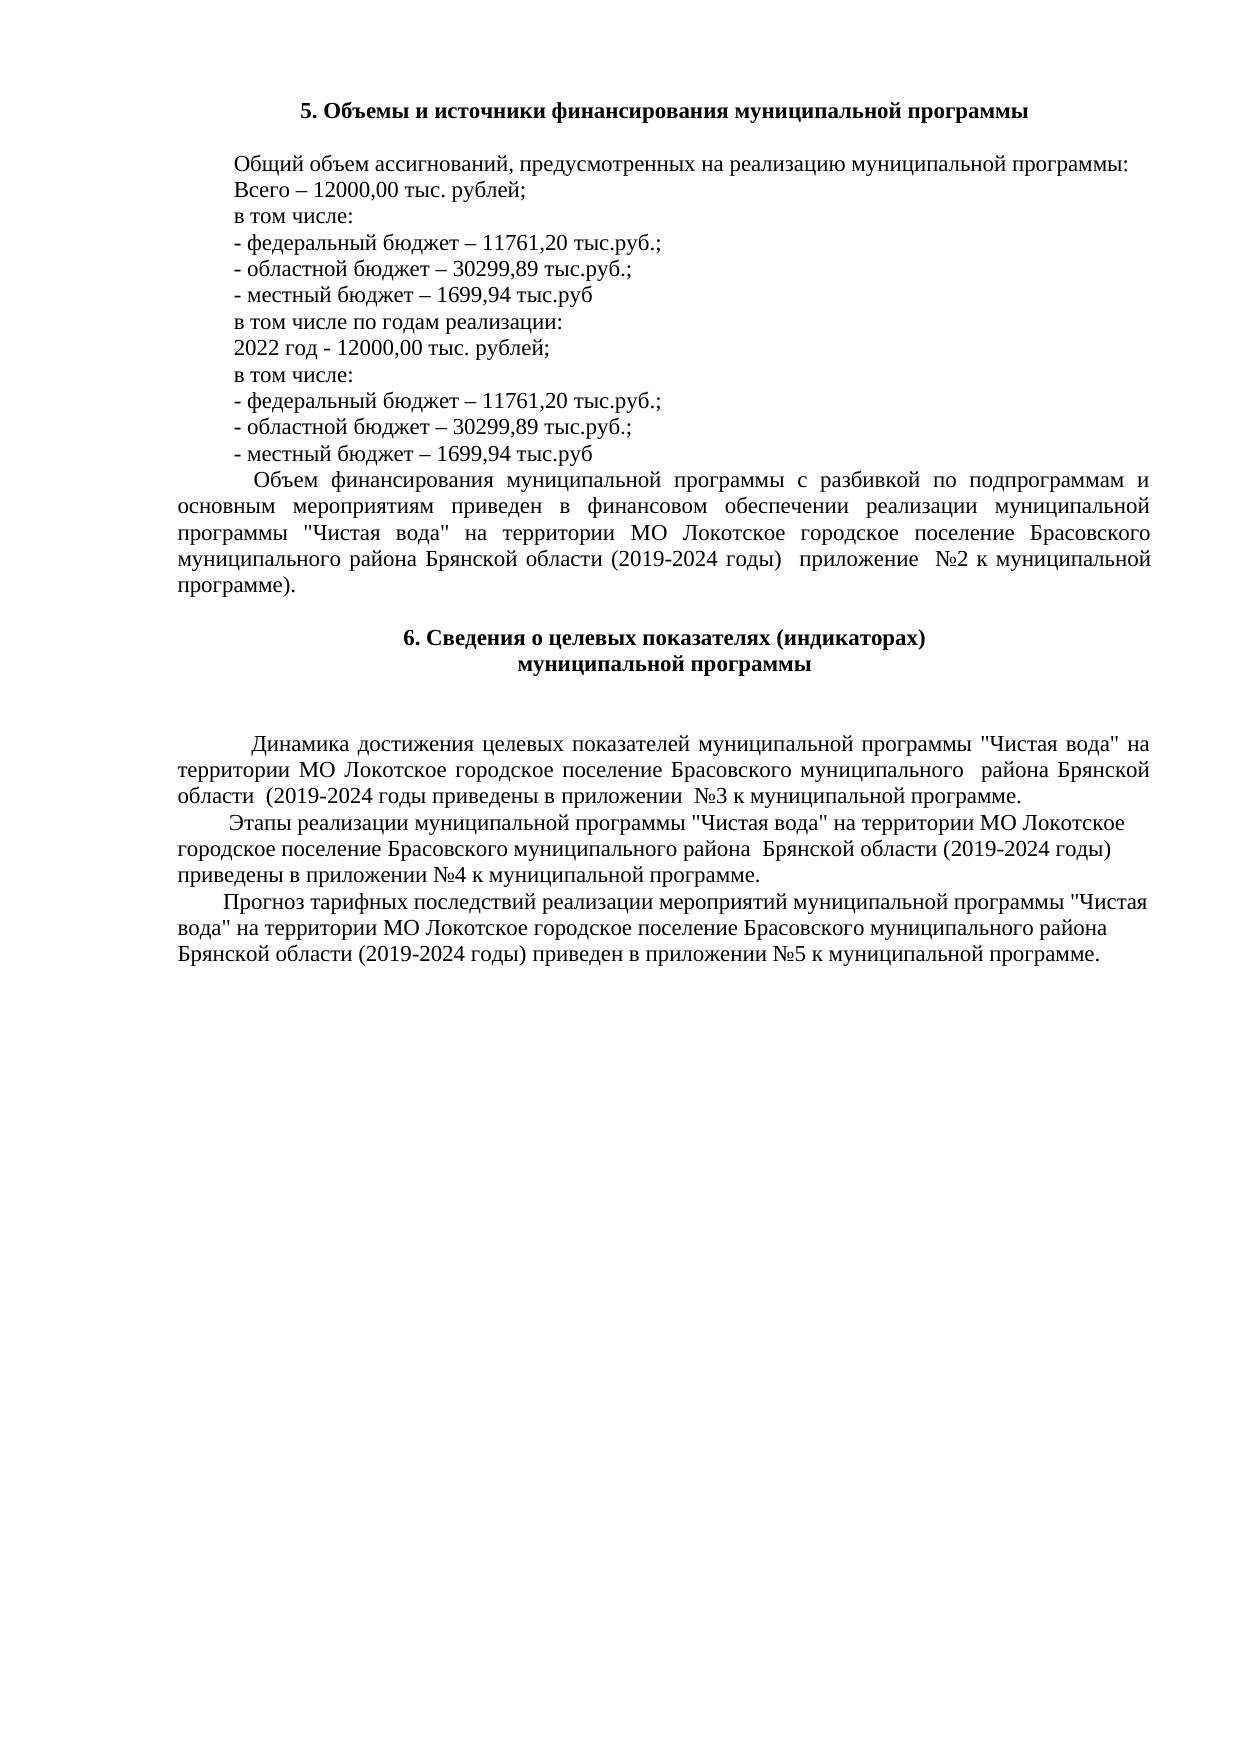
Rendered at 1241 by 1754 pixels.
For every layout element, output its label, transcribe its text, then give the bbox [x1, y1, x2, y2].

text в том числе: [177, 361, 1152, 387]
text Всего – 12000,00 тыс. рублей; [177, 176, 1152, 202]
title Прогноз тарифных последствий реализации мероприятий муниципальной программы "Чистая вода" на территории МО Локотское городское поселение Брасовского муниципального района Брянской области (2019-2024 годы) приведен в приложении №5 к муниципальной программе. [177, 888, 1152, 967]
text в том числе по годам реализации: [177, 308, 1152, 334]
text в том числе: [177, 202, 1152, 229]
text - областной бюджет – 30299,89 тыс.руб.; [177, 413, 1152, 440]
text Объем финансирования муниципальной программы с разбивкой по подпрограммам и основным мероприятиям приведен в финансовом обеспечении реализации муниципальной программы "Чистая вода" на территории МО Локотское городское поселение Брасовского муниципального района Брянской области (2019-2024 годы) приложение №2 к муниципальной программе). [177, 466, 1152, 598]
title муниципальной программы [177, 651, 1152, 677]
text 2022 год - 12000,00 тыс. рублей; [177, 334, 1152, 361]
text Общий объем ассигнований, предусмотренных на реализацию муниципальной программы: [177, 150, 1152, 176]
title 5. Объемы и источники финансирования муниципальной программы [177, 97, 1152, 123]
text - местный бюджет – 1699,94 тыс.руб [177, 440, 1152, 466]
text - федеральный бюджет – 11761,20 тыс.руб.; [177, 229, 1152, 255]
text - областной бюджет – 30299,89 тыс.руб.; [177, 255, 1152, 282]
text Динамика достижения целевых показателей муниципальной программы "Чистая вода" на территории МО Локотское городское поселение Брасовского муниципального района Брянской области (2019-2024 годы приведены в приложении №3 к муниципальной программе. [177, 729, 1152, 809]
title Этапы реализации муниципальной программы "Чистая вода" на территории МО Локотское городское поселение Брасовского муниципального района Брянской области (2019-2024 годы) [177, 809, 1152, 861]
text - местный бюджет – 1699,94 тыс.руб [177, 282, 1152, 308]
title 6. Сведения о целевых показателях (индикаторах) [177, 624, 1152, 651]
text приведены в приложении №4 к муниципальной программе. [177, 861, 1152, 888]
text - федеральный бюджет – 11761,20 тыс.руб.; [177, 387, 1152, 413]
